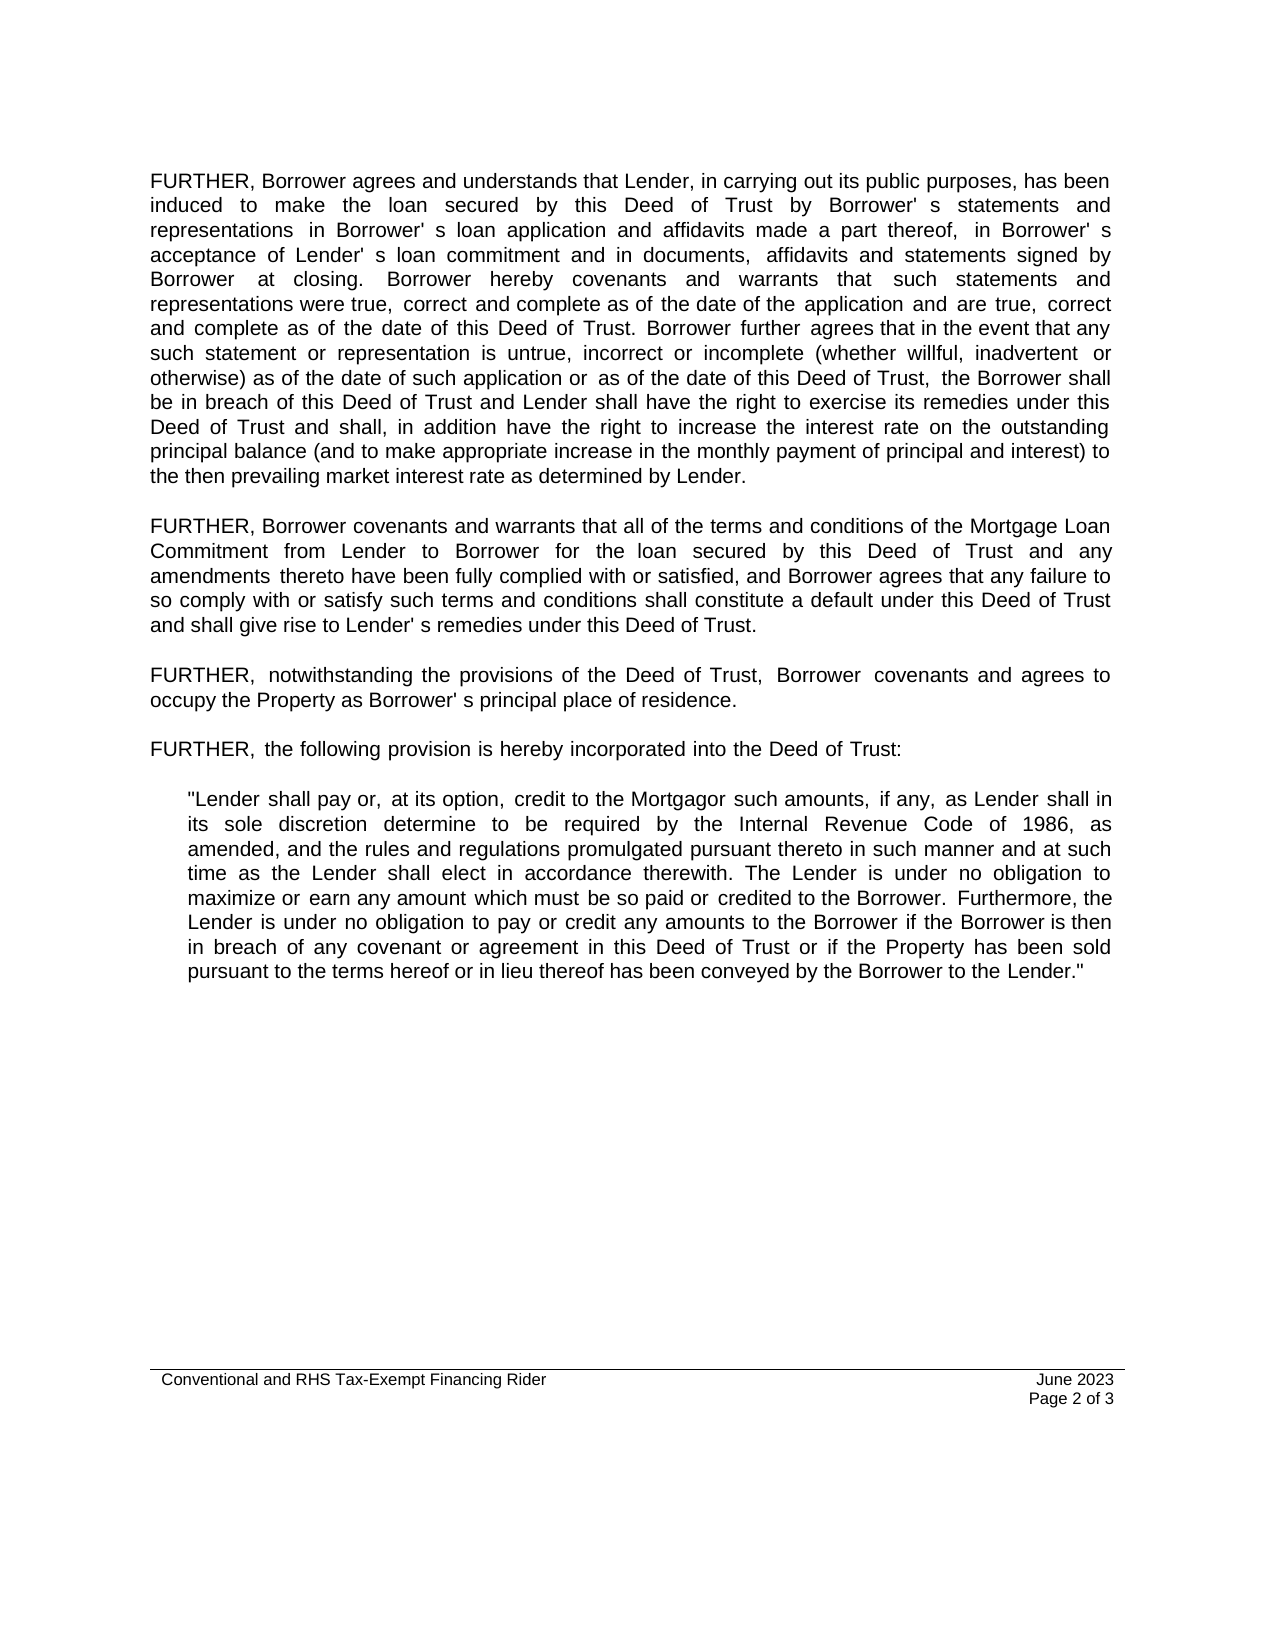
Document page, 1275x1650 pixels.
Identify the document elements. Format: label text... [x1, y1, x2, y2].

text FURTHER, the following provision is hereby incorporated into the Deed of Trust: [150, 737, 1125, 761]
text FURTHER, Borrower covenants and warrants that all of the terms and conditions of the Mortgage Loan Commitment from Lender to Borrower for the loan secured by this Deed of Trust and any amendments thereto have been fully complied with or satisfied, and Borrower agrees that any failure to so comply with or satisfy such terms and conditions shall constitute a default under this Deed of Trust and shall give rise to Lender' s remedies under this Deed of Trust. [150, 514, 1113, 637]
text FURTHER, Borrower agrees and understands that Lender, in carrying out its public purposes, has been induced to make the loan secured by this Deed of Trust by Borrower' s statements and representations in Borrower' s loan application and affidavits made a part thereof, in Borrower' s acceptance of Lender' s loan commitment and in documents, affidavits and statements signed by Borrower at closing. Borrower hereby covenants and warrants that such statements and representations were true, correct and complete as of the date of the application and are true, correct and complete as of the date of this Deed of Trust. Borrower further agrees that in the event that any such statement or representation is untrue, incorrect or incomplete (whether willful, inadvertent or otherwise) as of the date of such application or as of the date of this Deed of Trust, the Borrower shall be in breach of this Deed of Trust and Lender shall have the right to exercise its remedies under this Deed of Trust and shall, in addition have the right to increase the interest rate on the outstanding principal balance (and to make appropriate increase in the monthly payment of principal and interest) to the then prevailing market interest rate as determined by Lender. [150, 169, 1111, 488]
text FURTHER, notwithstanding the provisions of the Deed of Trust, Borrower covenants and agrees to occupy the Property as Borrower' s principal place of residence. [150, 663, 1111, 711]
text "Lender shall pay or, at its option, credit to the Mortgagor such amounts, if any, as Lender shall in its sole discretion determine to be required by the Internal Revenue Code of 1986, as amended, and the rules and regulations promulgated pursuant thereto in such manner and at such time as the Lender shall elect in accordance therewith. The Lender is under no obligation to maximize or earn any amount which must be so paid or credited to the Borrower. Furthermore, the Lender is under no obligation to pay or credit any amounts to the Borrower if the Borrower is then in breach of any covenant or agreement in this Deed of Trust or if the Property has been sold pursuant to the terms hereof or in lieu thereof has been conveyed by the Borrower to the Lender." [187, 787, 1113, 983]
